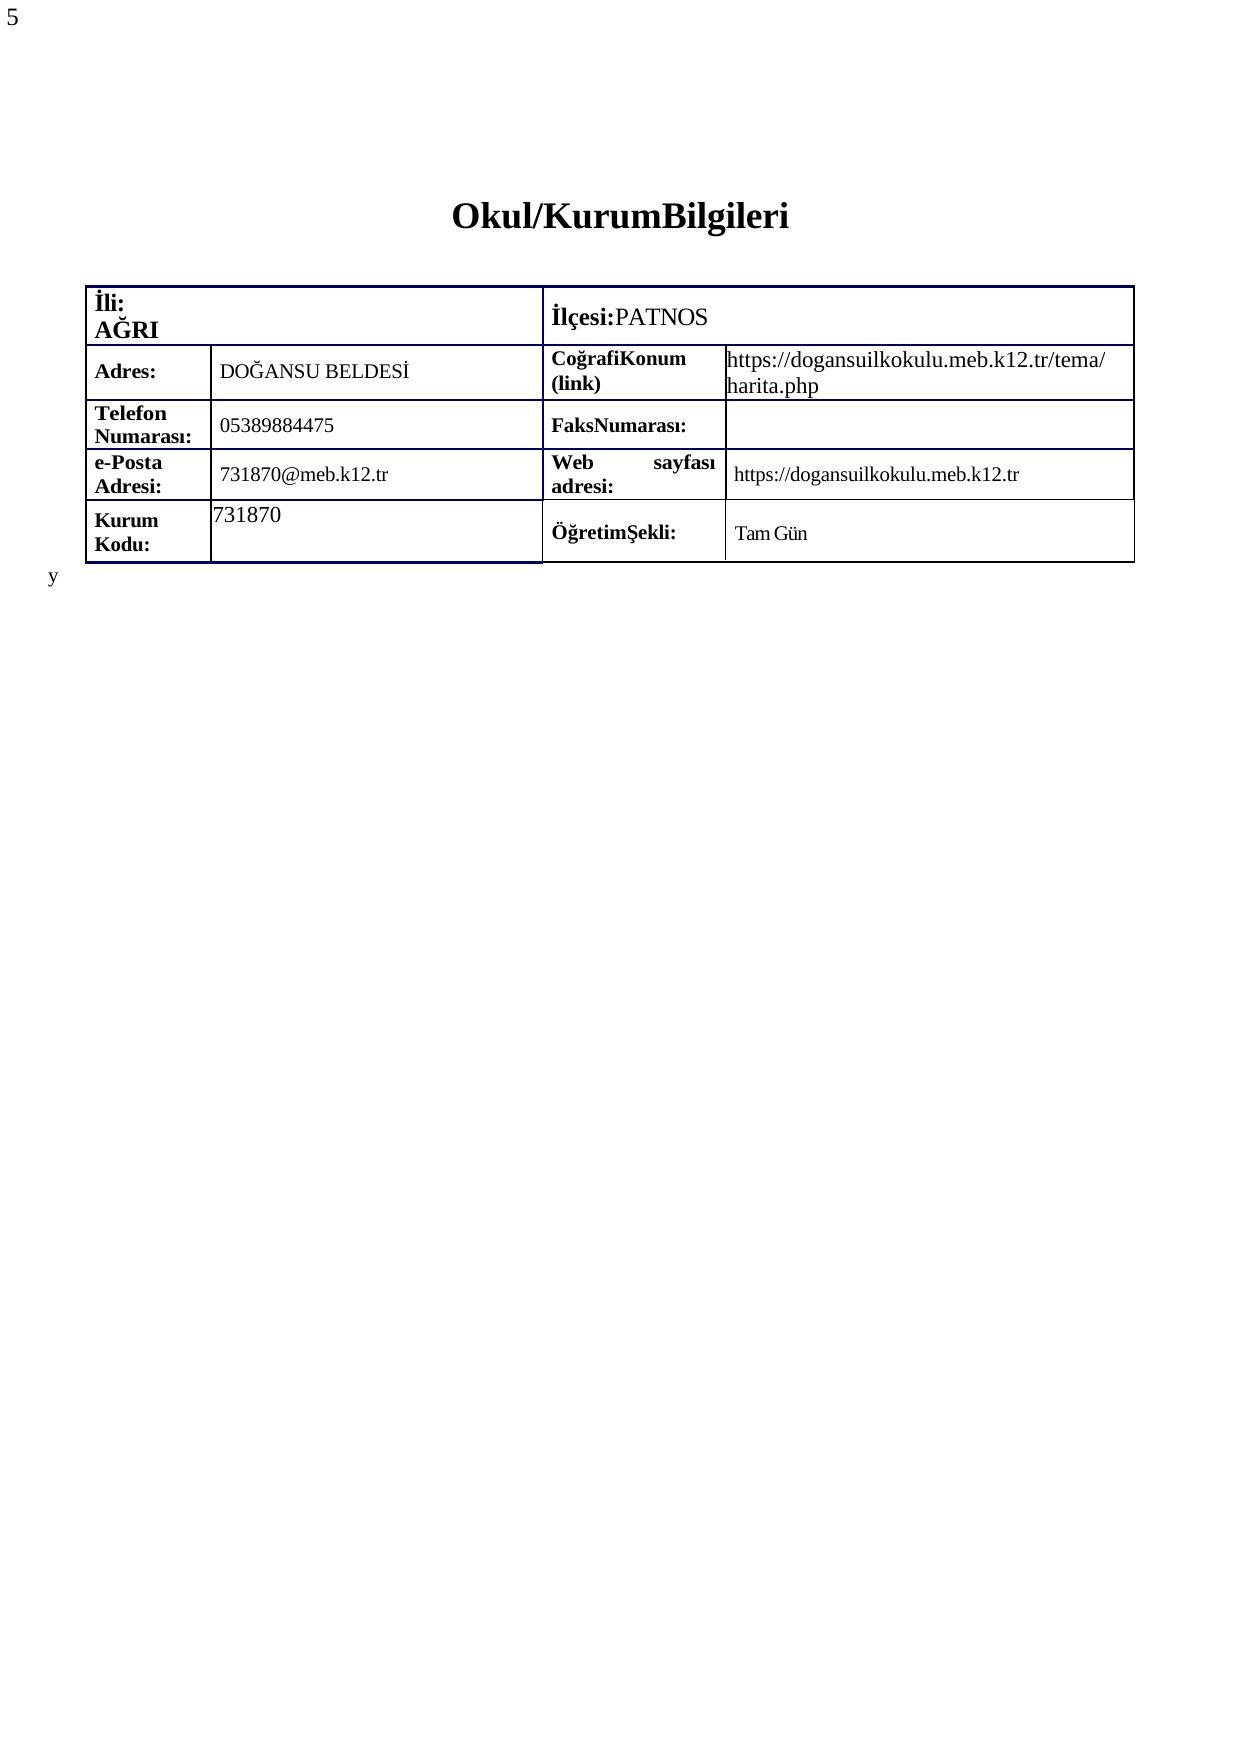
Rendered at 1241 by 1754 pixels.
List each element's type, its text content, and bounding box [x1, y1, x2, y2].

table_cell 731870 [212, 501, 542, 561]
table_cell CoğrafiKonum (link) [544, 346, 725, 399]
table_cell Tam Gün [726, 500, 1134, 561]
text y [48, 563, 1198, 587]
table_cell FaksNumarası: [544, 401, 725, 447]
table_cell https://dogansuilkokulu.meb.k12.tr/tema/harita.php [727, 346, 1133, 399]
table_cell https://dogansuilkokulu.meb.k12.tr [727, 450, 1133, 499]
table_header İli: AĞRI [87, 288, 542, 344]
table_header İlçesi:PATNOS [544, 288, 1133, 344]
table_cell 731870@meb.k12.tr [212, 450, 542, 499]
table_cell Web sayfası adresi: [544, 450, 725, 499]
table_cell Adres: [87, 346, 210, 399]
table_cell [727, 401, 1133, 447]
table_cell Telefon Numarası: [87, 401, 210, 447]
table_cell DOĞANSU BELDESİ [212, 346, 542, 399]
table_cell 05389884475 [212, 401, 542, 447]
table_cell ÖğretimŞekli: [543, 500, 726, 561]
table_cell e-Posta Adresi: [87, 450, 210, 499]
table_cell Kurum Kodu: [87, 501, 210, 561]
text Okul/KurumBilgileri [58, 194, 1182, 237]
